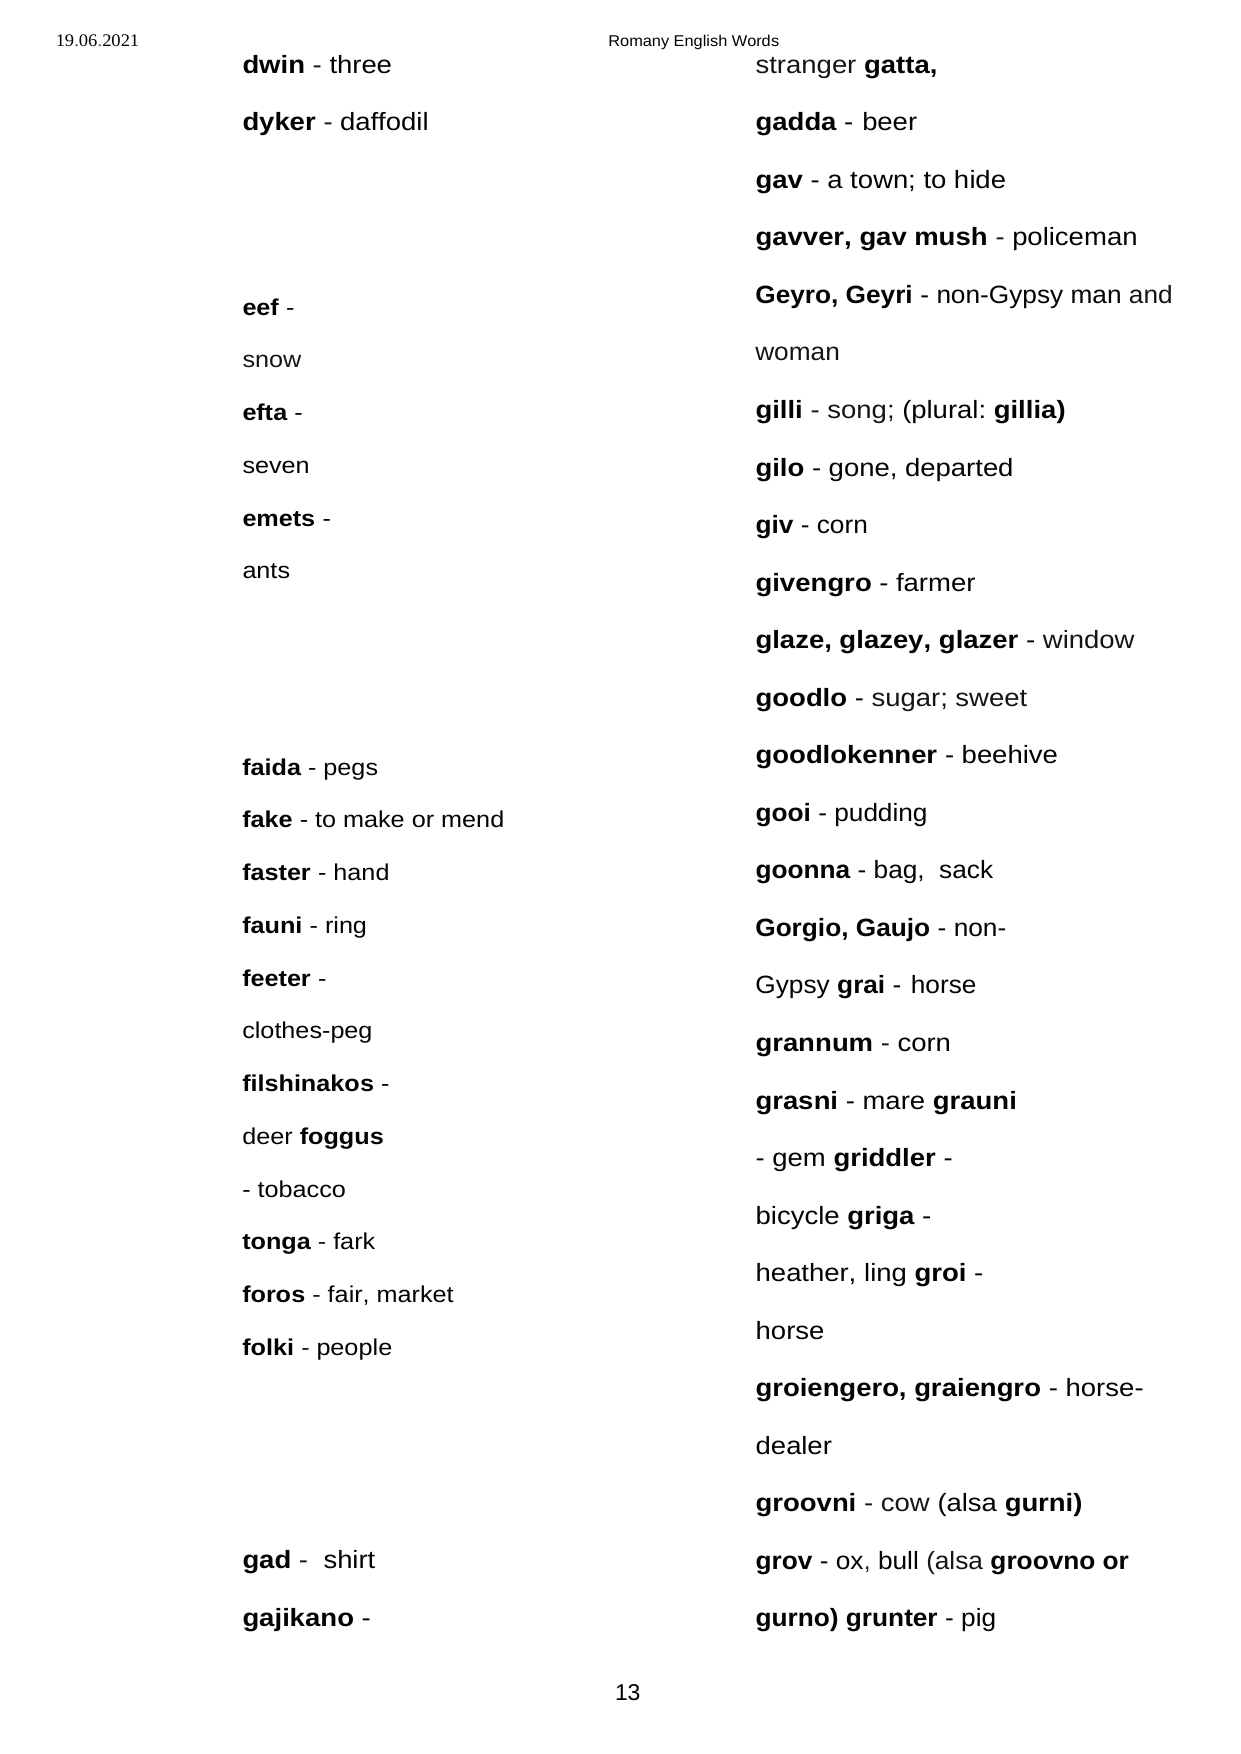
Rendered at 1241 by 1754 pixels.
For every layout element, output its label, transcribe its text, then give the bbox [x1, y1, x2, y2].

text gavver, gav mush - policeman [755, 222, 1194, 251]
text grannum - corn grasni - mare grauni - gem griddler - bicycle griga - heather, ling groi - horse [755, 1028, 1019, 1344]
text givengro - farmer [755, 568, 1194, 596]
text dwin - three [242, 50, 569, 79]
text groiengero, graiengro - horse-dealer [755, 1373, 1194, 1459]
text eef - snow efta - seven emets - ants [242, 294, 342, 584]
text groovni - cow (alsa gurni) [755, 1488, 1194, 1517]
text faster - hand [242, 859, 569, 885]
text feeter - clothes-peg filshinakos - deer foggus - tobacco tonga - fark [242, 965, 395, 1254]
text giv - corn [755, 510, 1194, 539]
text Geyro, Geyri - non-Gypsy man and woman [755, 280, 1194, 366]
text glaze, glazey, glazer - window goodlo - sugar; sweet goodlokenner - beehive [755, 625, 1148, 769]
text faida - pegs [242, 753, 569, 780]
text folki - people [242, 1334, 569, 1360]
text dyker - daffodil [242, 107, 569, 136]
text goonna - bag, sack Gorgio, Gaujo - non-Gypsy grai - horse [755, 856, 1074, 999]
text grov - ox, bull (alsa groovno or gurno) grunter - pig [755, 1546, 1194, 1632]
text gilli - song; (plural: gillia) gilo - gone, departed [755, 395, 1086, 481]
text foros - fair, market [242, 1281, 569, 1307]
text gav - a town; to hide [755, 165, 1194, 194]
text gad - shirt gajikano - stranger gatta, gadda - beer [755, 50, 1021, 136]
text fauni - ring [242, 912, 569, 938]
text gad - shirt gajikano - stranger gatta, gadda - beer [242, 1545, 396, 1631]
text gooi - pudding [755, 798, 1194, 826]
text fake - to make or mend [242, 806, 569, 833]
